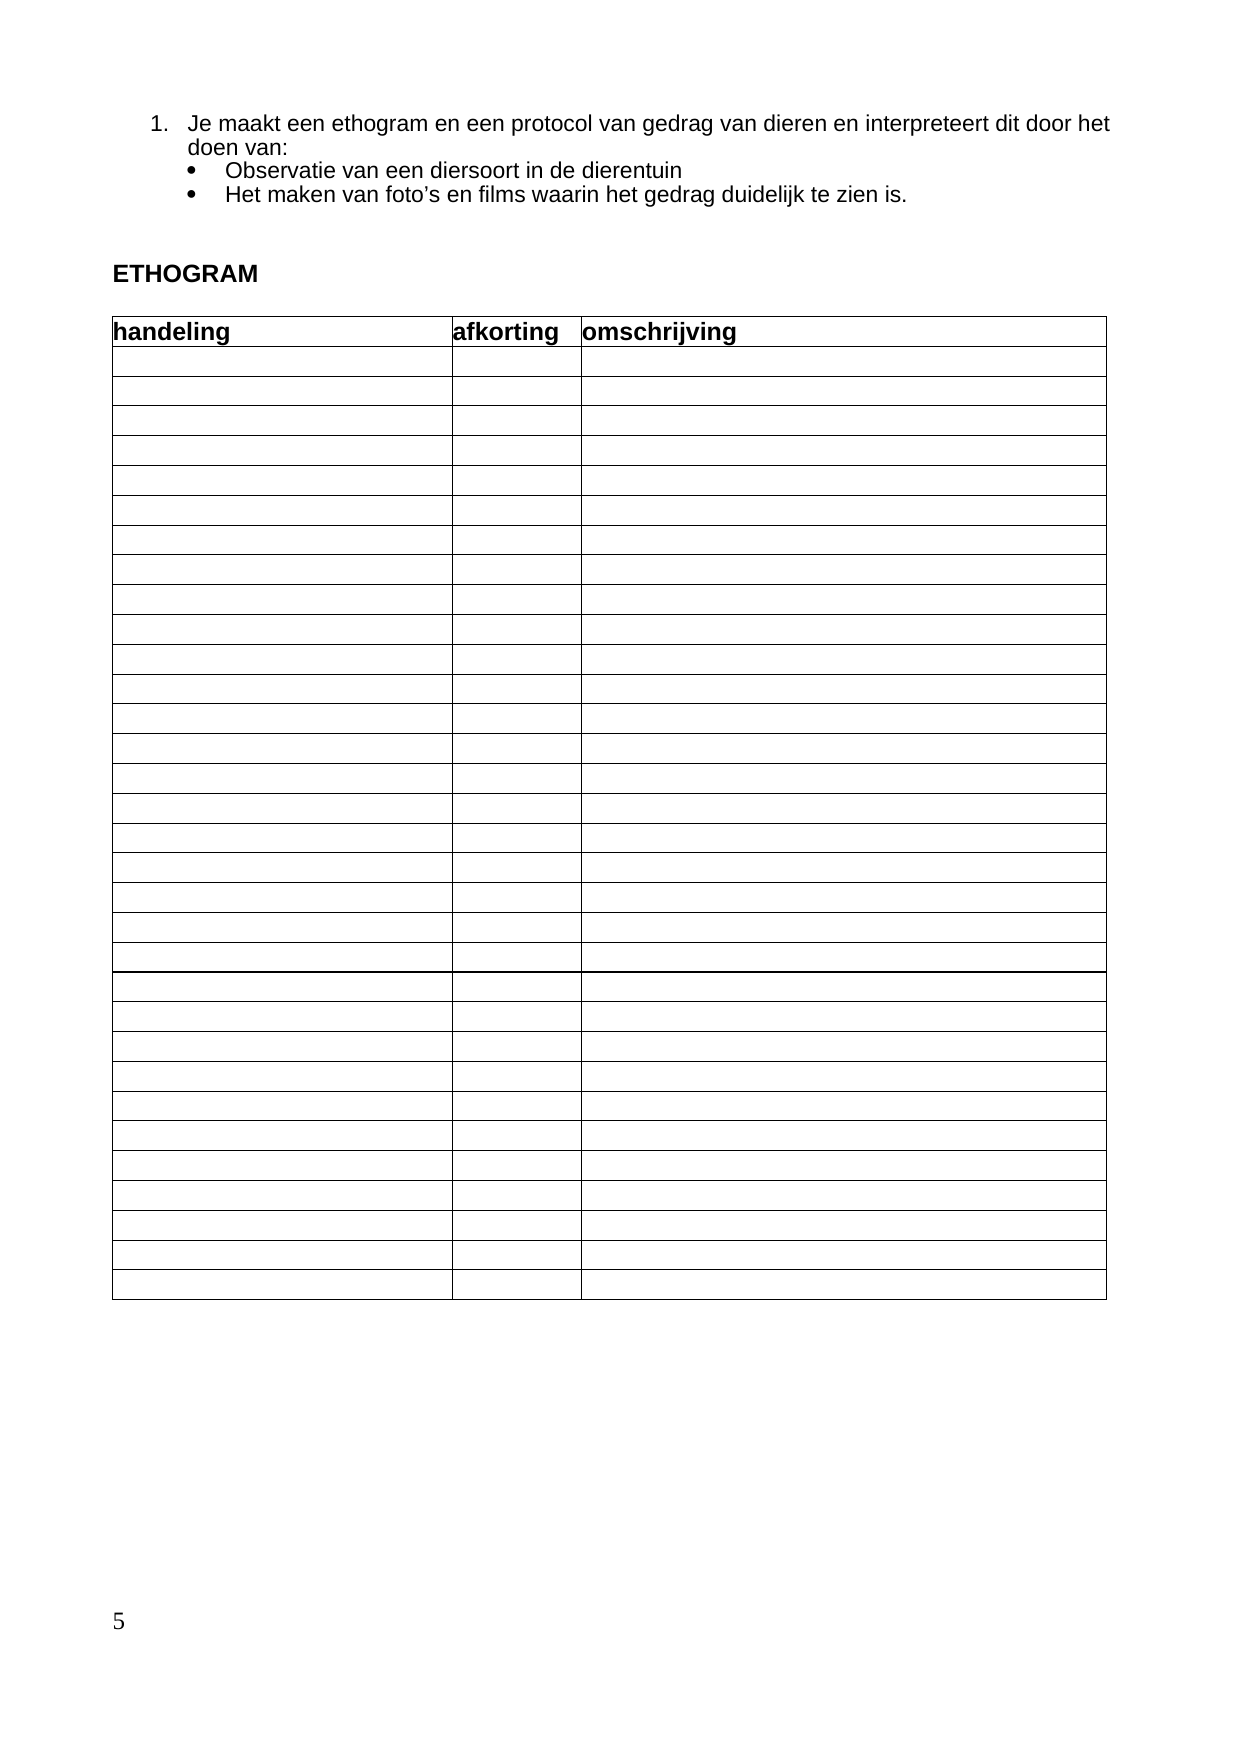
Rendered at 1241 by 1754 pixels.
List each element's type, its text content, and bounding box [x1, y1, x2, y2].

table_cell [113, 943, 452, 971]
list Observatie van een diersoort in de dierentuin [187, 160, 1128, 183]
table_cell [582, 436, 1106, 465]
table_cell [582, 704, 1106, 733]
table_cell [582, 973, 1106, 1001]
table_cell [582, 1032, 1106, 1061]
table_cell [453, 496, 581, 524]
text ETHOGRAM [112, 258, 1128, 287]
table_cell [582, 1211, 1106, 1239]
table_cell [453, 615, 581, 644]
table_header handeling [113, 317, 452, 346]
table_cell [453, 675, 581, 703]
table_cell [113, 555, 452, 584]
table_cell [453, 1181, 581, 1210]
table_header omschrijving [582, 317, 1106, 346]
table_cell [453, 1002, 581, 1031]
table_cell [453, 973, 581, 1001]
table_cell [113, 734, 452, 763]
table_cell [453, 555, 581, 584]
table_cell [113, 1002, 452, 1031]
table_cell [113, 1092, 452, 1120]
table_cell [453, 1270, 581, 1299]
table_cell [453, 1211, 581, 1239]
table_cell [113, 615, 452, 644]
table_cell [582, 585, 1106, 614]
table_cell [113, 496, 452, 524]
table_cell [453, 794, 581, 822]
table_cell [582, 526, 1106, 554]
table_cell [453, 704, 581, 733]
table_cell [113, 1032, 452, 1061]
table_cell [113, 585, 452, 614]
table_cell [582, 764, 1106, 793]
table_cell [453, 943, 581, 971]
table_cell [582, 1062, 1106, 1091]
list Je maakt een ethogram en een protocol van gedrag van dieren en interpreteert dit door het doen van: [150, 112, 1128, 160]
table_cell [113, 1211, 452, 1239]
table_cell [113, 436, 452, 465]
table_cell [582, 913, 1106, 942]
table_cell [453, 1121, 581, 1150]
table_cell [113, 347, 452, 376]
table_cell [113, 883, 452, 912]
table_cell [113, 1241, 452, 1269]
table_cell [113, 973, 452, 1001]
table_cell [582, 555, 1106, 584]
table_cell [453, 347, 581, 376]
table_cell [582, 883, 1106, 912]
table_cell [113, 1270, 452, 1299]
table_cell [113, 704, 452, 733]
table_cell [113, 675, 452, 703]
table_cell [453, 1062, 581, 1091]
table_cell [453, 734, 581, 763]
table_cell [453, 526, 581, 554]
list Het maken van foto’s en films waarin het gedrag duidelijk te zien is. [187, 183, 1128, 207]
table_cell [453, 1032, 581, 1061]
table_cell [453, 913, 581, 942]
table_cell [113, 1181, 452, 1210]
table_cell [582, 1151, 1106, 1180]
table_cell [113, 526, 452, 554]
table_cell [453, 1241, 581, 1269]
table_cell [582, 347, 1106, 376]
table_cell [113, 824, 452, 852]
table_cell [582, 645, 1106, 673]
table_cell [453, 585, 581, 614]
table_cell [582, 675, 1106, 703]
table_cell [582, 734, 1106, 763]
table_cell [453, 645, 581, 673]
table_cell [582, 1181, 1106, 1210]
table_cell [582, 824, 1106, 852]
table_cell [582, 1002, 1106, 1031]
table_cell [582, 406, 1106, 435]
table_cell [113, 1062, 452, 1091]
table_cell [453, 883, 581, 912]
table_cell [582, 1092, 1106, 1120]
table_cell [582, 1270, 1106, 1299]
table_cell [113, 913, 452, 942]
table_cell [453, 466, 581, 495]
table_cell [453, 377, 581, 405]
table_cell [582, 1121, 1106, 1150]
table_cell [453, 853, 581, 882]
table_cell [453, 1092, 581, 1120]
table_cell [582, 615, 1106, 644]
table_cell [582, 1241, 1106, 1269]
table_cell [582, 377, 1106, 405]
table_cell [582, 466, 1106, 495]
table_cell [453, 824, 581, 852]
table_cell [582, 853, 1106, 882]
table_cell [453, 1151, 581, 1180]
table_header afkorting [453, 317, 581, 346]
table_cell [113, 794, 452, 822]
table_cell [453, 406, 581, 435]
table_cell [113, 764, 452, 793]
table_cell [113, 1121, 452, 1150]
table_cell [582, 794, 1106, 822]
table_cell [113, 645, 452, 673]
table_cell [582, 496, 1106, 524]
table_cell [113, 377, 452, 405]
table_cell [113, 406, 452, 435]
table_cell [582, 943, 1106, 971]
table_cell [113, 466, 452, 495]
table_cell [453, 436, 581, 465]
table_cell [113, 1151, 452, 1180]
table_cell [453, 764, 581, 793]
table_cell [113, 853, 452, 882]
